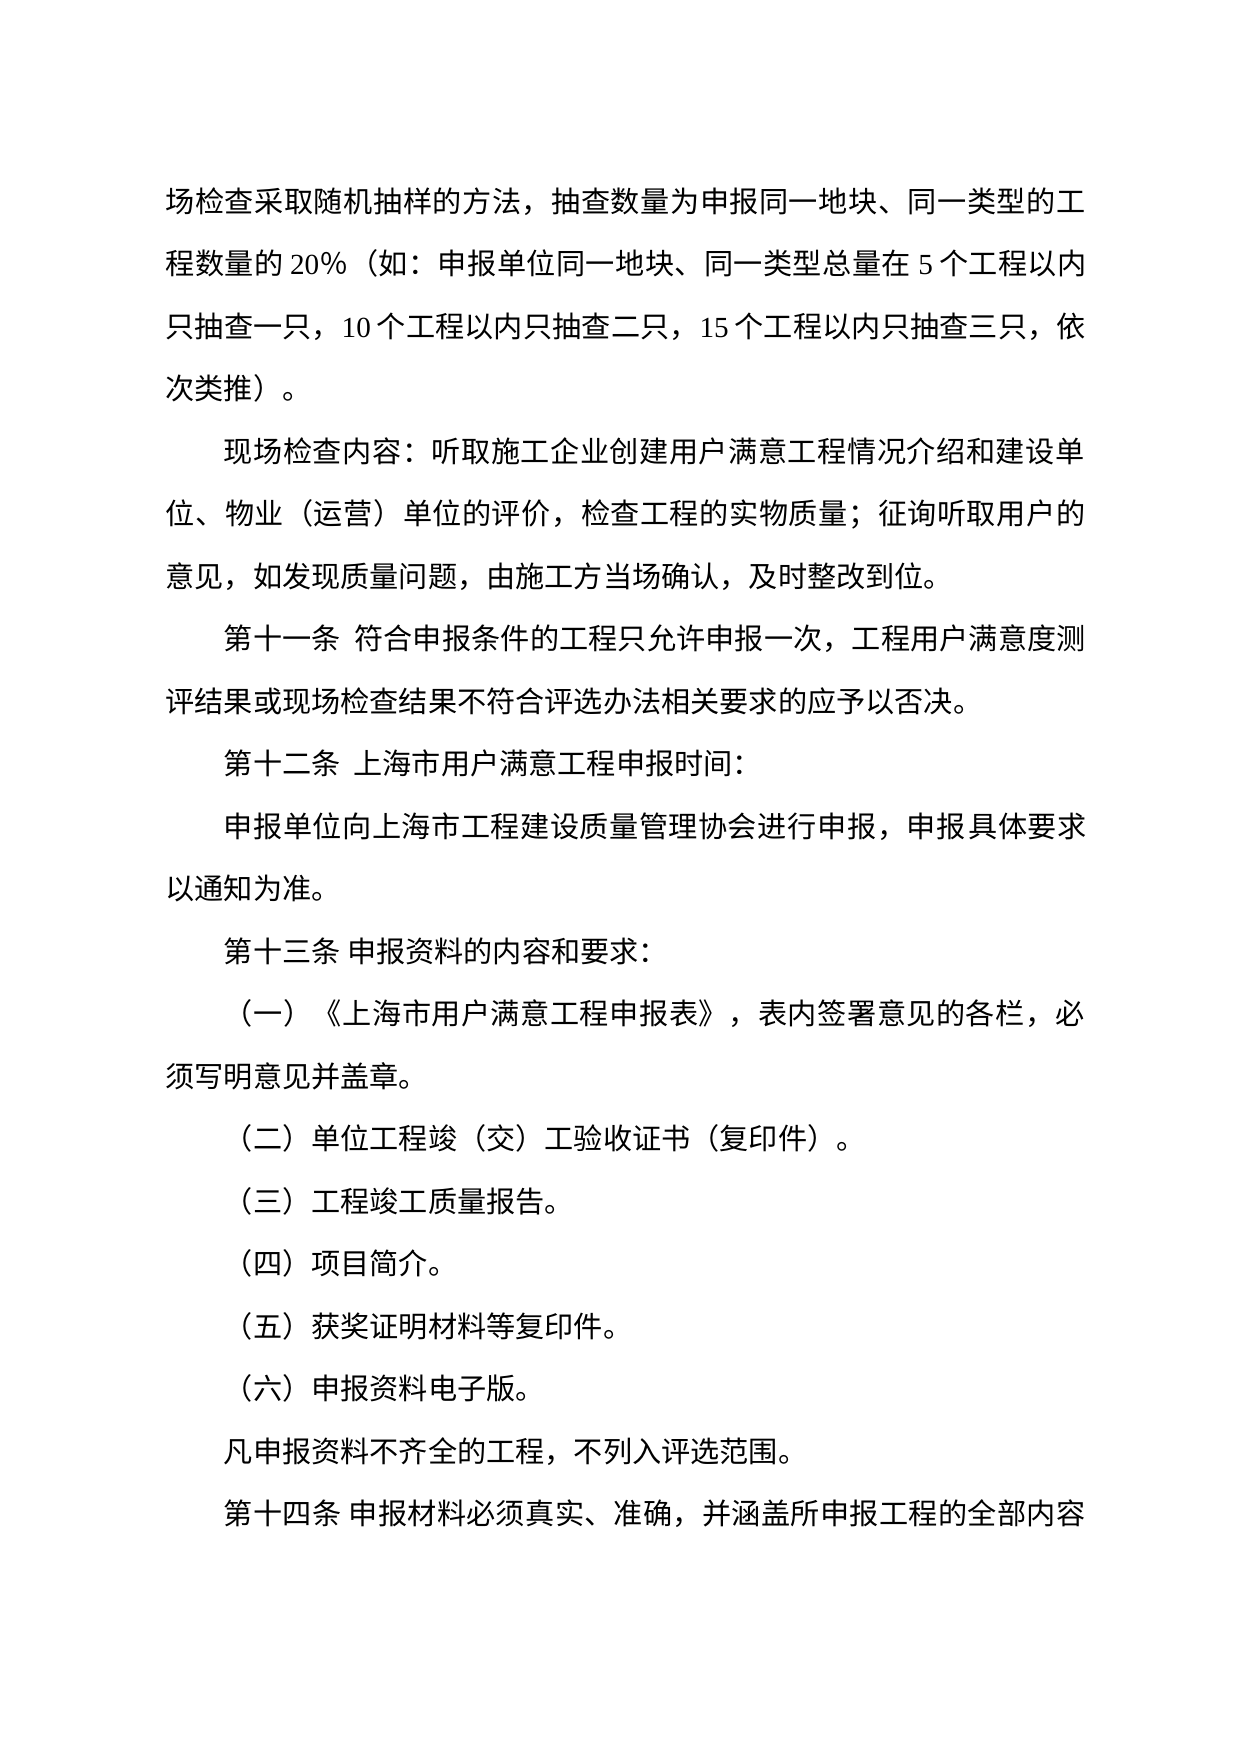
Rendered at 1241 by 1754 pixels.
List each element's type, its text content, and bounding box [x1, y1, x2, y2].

text （一）《上海市用户满意工程申报表》，表内签署意见的各栏，必须写明意见并盖章。 [165, 974, 1087, 1099]
text 凡申报资料不齐全的工程，不列入评选范围。 [165, 1412, 1087, 1474]
text （二）单位工程竣（交）工验收证书（复印件）。 [165, 1099, 1087, 1162]
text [165, 1474, 1087, 1537]
text 第十一条 符合申报条件的工程只允许申报一次，工程用户满意度测评结果或现场检查结果不符合评选办法相关要求的应予以否决。 [165, 599, 1087, 724]
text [165, 162, 1087, 412]
text 申报单位向上海市工程建设质量管理协会进行申报，申报具体要求以通知为准。 [165, 787, 1087, 912]
text 现场检查内容：听取施工企业创建用户满意工程情况介绍和建设单位、物业（运营）单位的评价，检查工程的实物质量；征询听取用户的意见，如发现质量问题，由施工方当场确认，及时整改到位。 [165, 412, 1087, 599]
text （六）申报资料电子版。 [165, 1349, 1087, 1412]
text （四）项目简介。 [165, 1224, 1087, 1287]
text （三）工程竣工质量报告。 [165, 1162, 1087, 1224]
text （五）获奖证明材料等复印件。 [165, 1287, 1087, 1349]
text 第十二条 上海市用户满意工程申报时间： [165, 724, 1087, 787]
text 第十三条 申报资料的内容和要求： [165, 912, 1087, 974]
